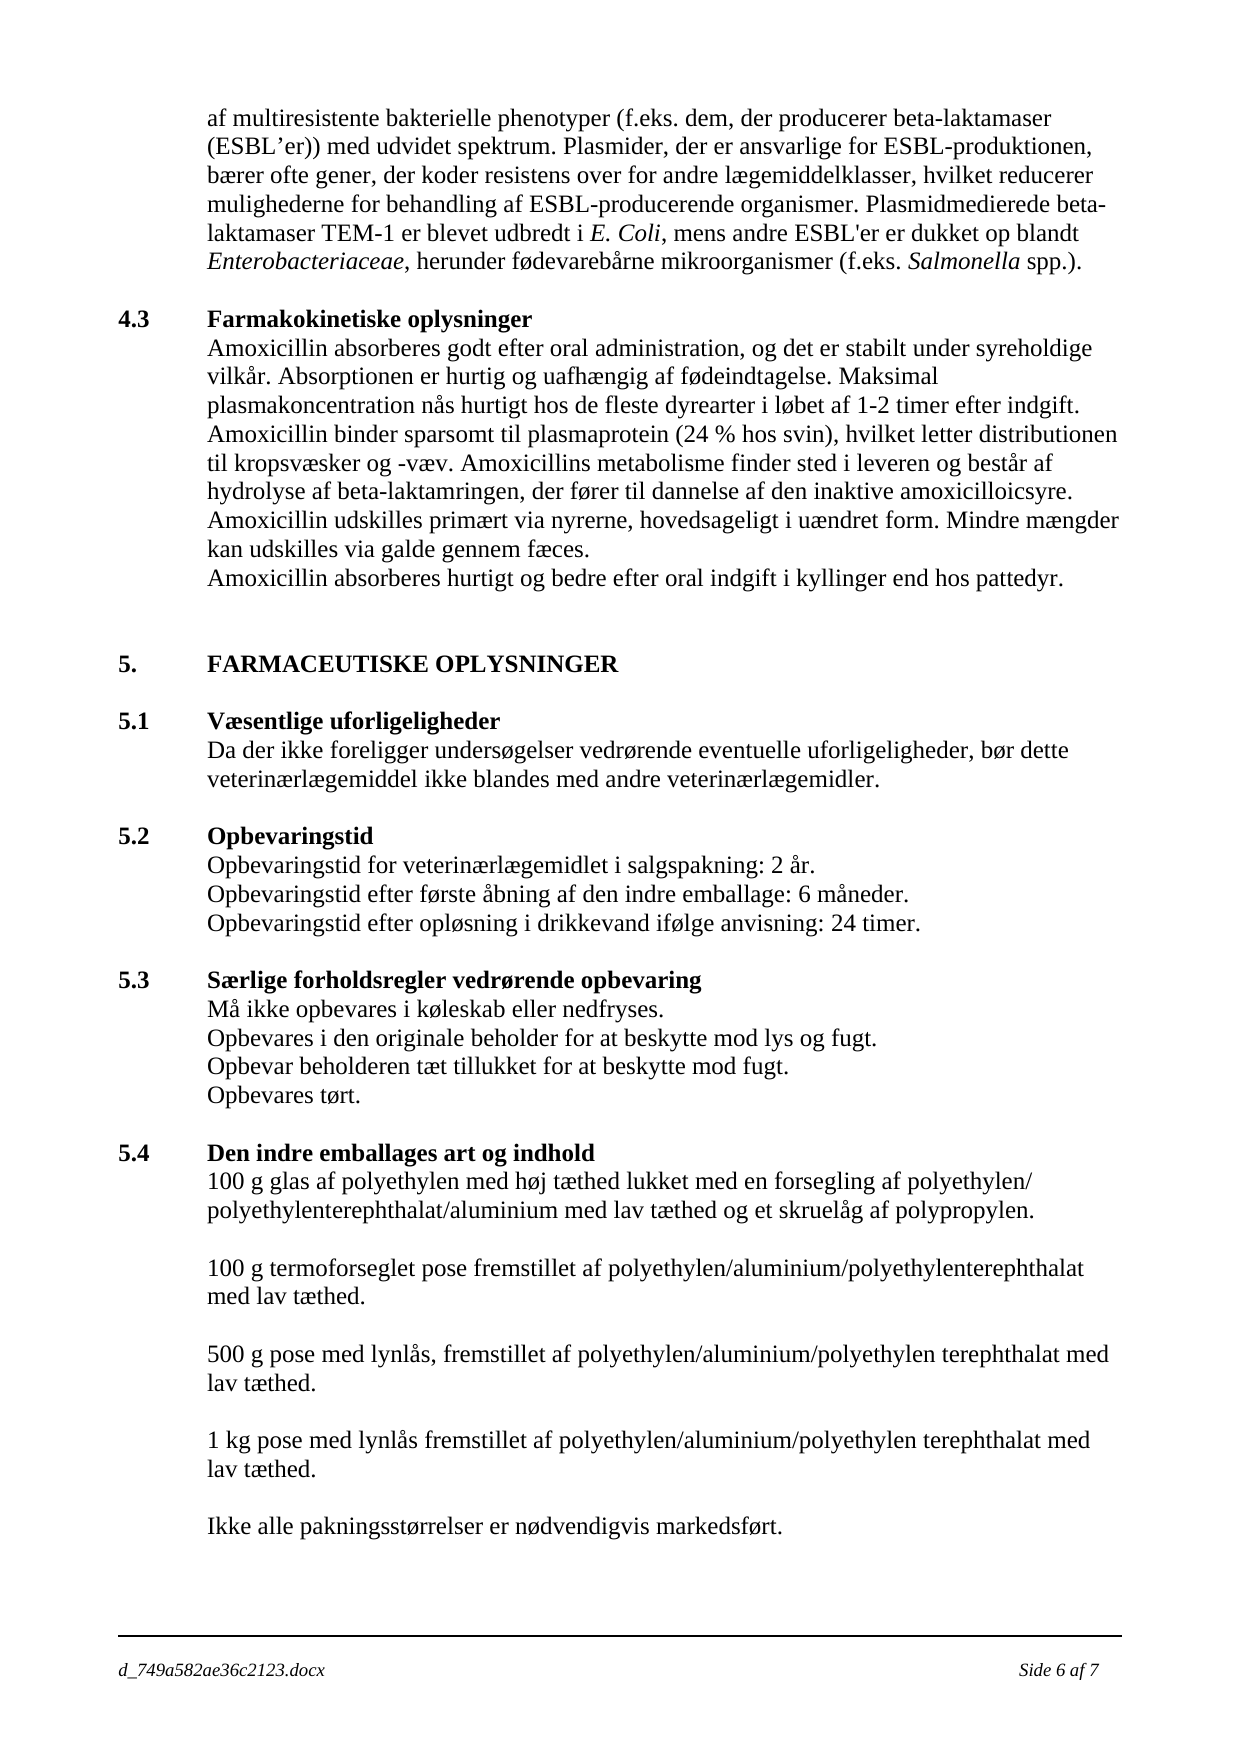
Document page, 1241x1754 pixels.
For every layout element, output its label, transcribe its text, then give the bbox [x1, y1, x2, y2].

text Ikke alle pakningsstørrelser er nødvendigvis markedsført. [207, 1511, 1122, 1540]
text Opbevaringstid for veterinærlægemidlet i salgspakning: 2 år. [207, 850, 1122, 879]
text Opbevares tørt. [207, 1080, 1122, 1109]
text Opbevaringstid efter opløsning i drikkevand ifølge anvisning: 24 timer. [207, 908, 1122, 936]
text 100 g glas af polyethylen med høj tæthed lukket med en forsegling af polyethylen/ polyethylenterephthalat/aluminium med lav tæthed og et skruelåg af polypropylen. [207, 1166, 1122, 1224]
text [207, 103, 1122, 275]
text 4.3 Farmakokinetiske oplysninger [118, 304, 1122, 333]
text Amoxicillin absorberes godt efter oral administration, og det er stabilt under syreholdige vilkår. Absorptionen er hurtig og uafhængig af fødeindtagelse. Maksimal plasmakoncentration nås hurtigt hos de fleste dyrearter i løbet af 1-2 timer efter indgift. Amoxicillin binder sparsomt til plasmaprotein (24 % hos svin), hvilket letter distributionen til kropsvæsker og -væv. Amoxicillins metabolisme finder sted i leveren og består af hydrolyse af beta-laktamringen, der fører til dannelse af den inaktive amoxicilloicsyre. Amoxicillin udskilles primært via nyrerne, hovedsageligt i uændret form. Mindre mængder kan udskilles via galde gennem fæces. [207, 333, 1122, 563]
text Opbevaringstid efter første åbning af den indre emballage: 6 måneder. [207, 879, 1122, 908]
text Da der ikke foreligger undersøgelser vedrørende eventuelle uforligeligheder, bør dette veterinærlægemiddel ikke blandes med andre veterinærlægemidler. [207, 735, 1122, 793]
text 5.3 Særlige forholdsregler vedrørende opbevaring [118, 965, 1122, 994]
text Opbevar beholderen tæt tillukket for at beskytte mod fugt. [207, 1051, 1122, 1080]
text 1 kg pose med lynlås fremstillet af polyethylen/aluminium/polyethylen terephthalat med lav tæthed. [207, 1425, 1122, 1483]
text Amoxicillin absorberes hurtigt og bedre efter oral indgift i kyllinger end hos pattedyr. [207, 563, 1122, 591]
text 100 g termoforseglet pose fremstillet af polyethylen/aluminium/polyethylenterephthalat med lav tæthed. [207, 1253, 1122, 1310]
text 5. FARMACEUTISKE OPLYSNINGER [118, 649, 1122, 678]
text 500 g pose med lynlås, fremstillet af polyethylen/aluminium/polyethylen terephthalat med lav tæthed. [207, 1339, 1122, 1396]
text 5.1 Væsentlige uforligeligheder [118, 706, 1122, 735]
text 5.2 Opbevaringstid [118, 821, 1122, 850]
text Opbevares i den originale beholder for at beskytte mod lys og fugt. [207, 1023, 1122, 1051]
text Må ikke opbevares i køleskab eller nedfryses. [207, 994, 1122, 1023]
text 5.4 Den indre emballages art og indhold [118, 1138, 1122, 1166]
